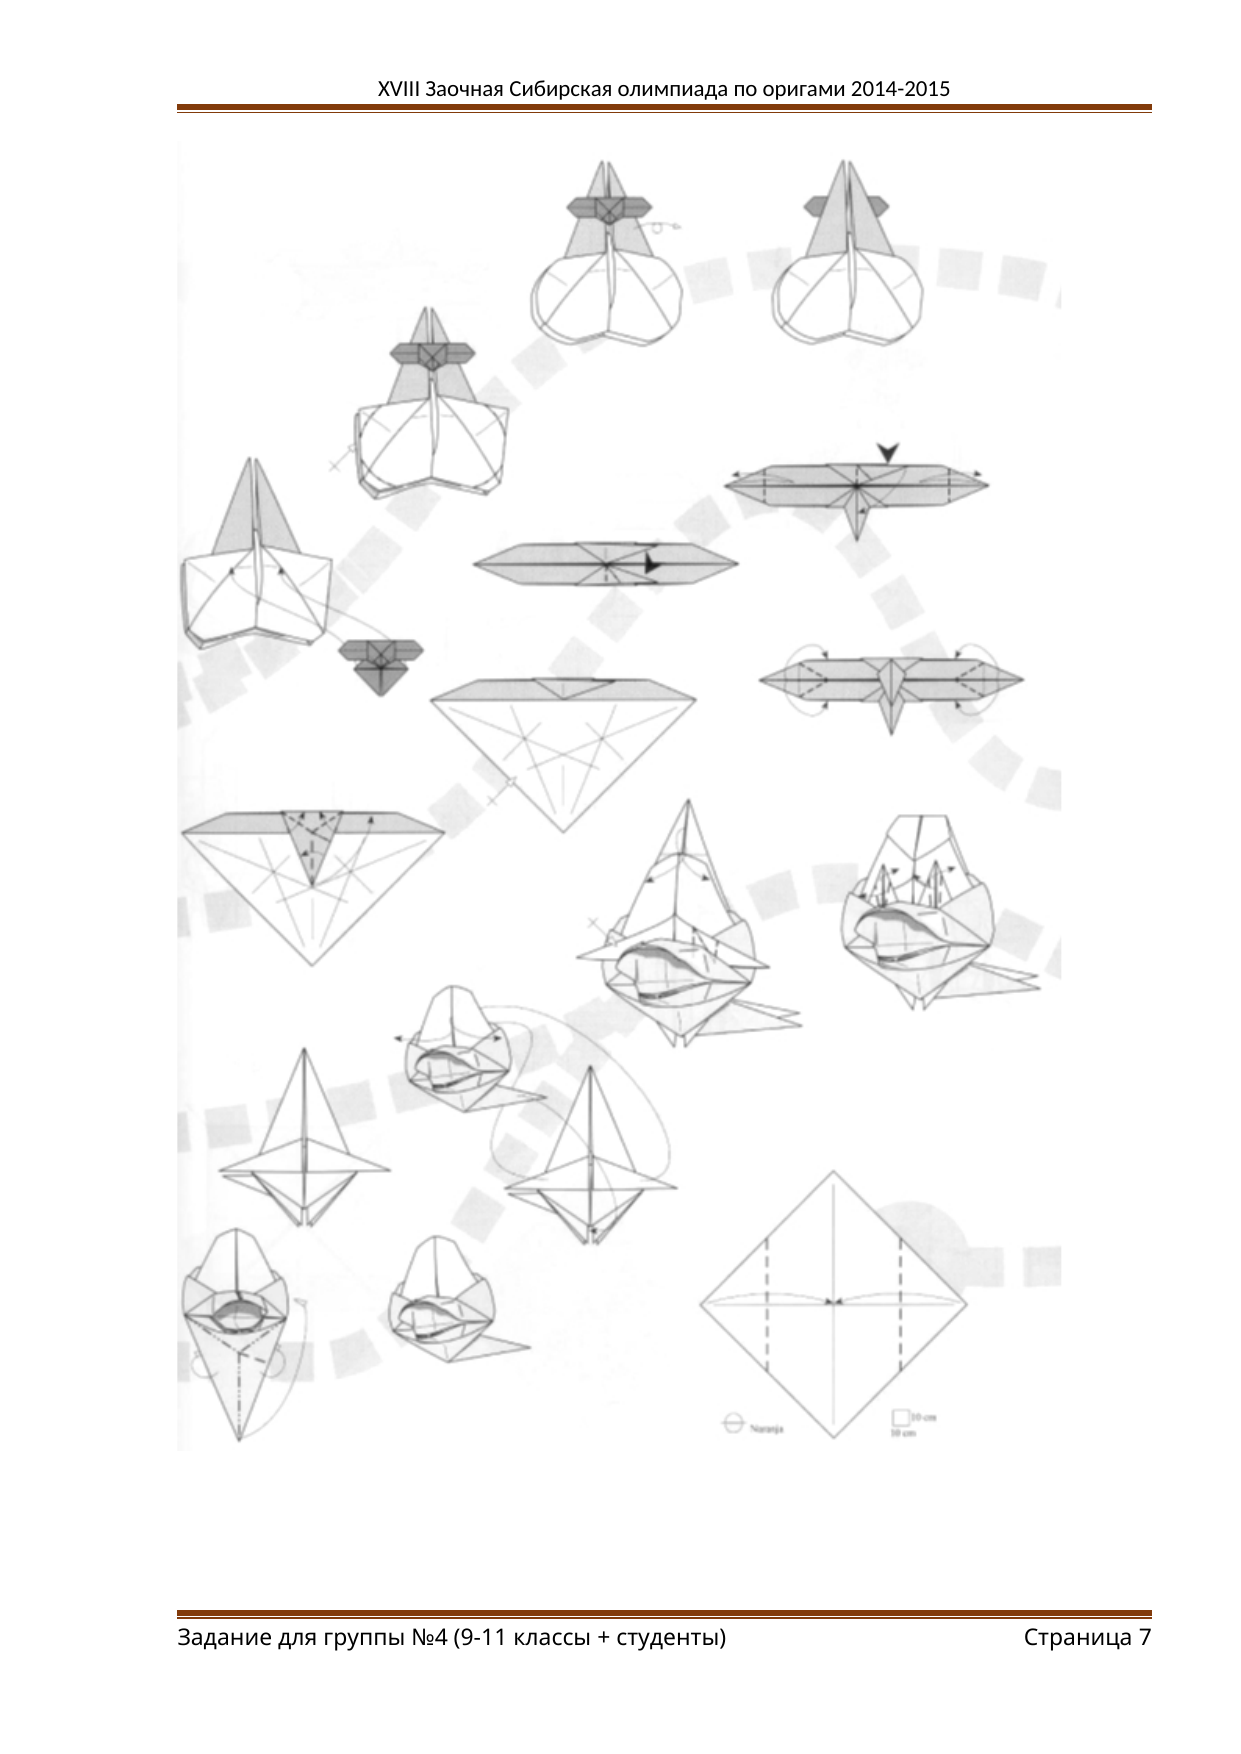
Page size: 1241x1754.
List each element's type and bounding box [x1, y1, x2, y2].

picture [177, 141, 1062, 1451]
